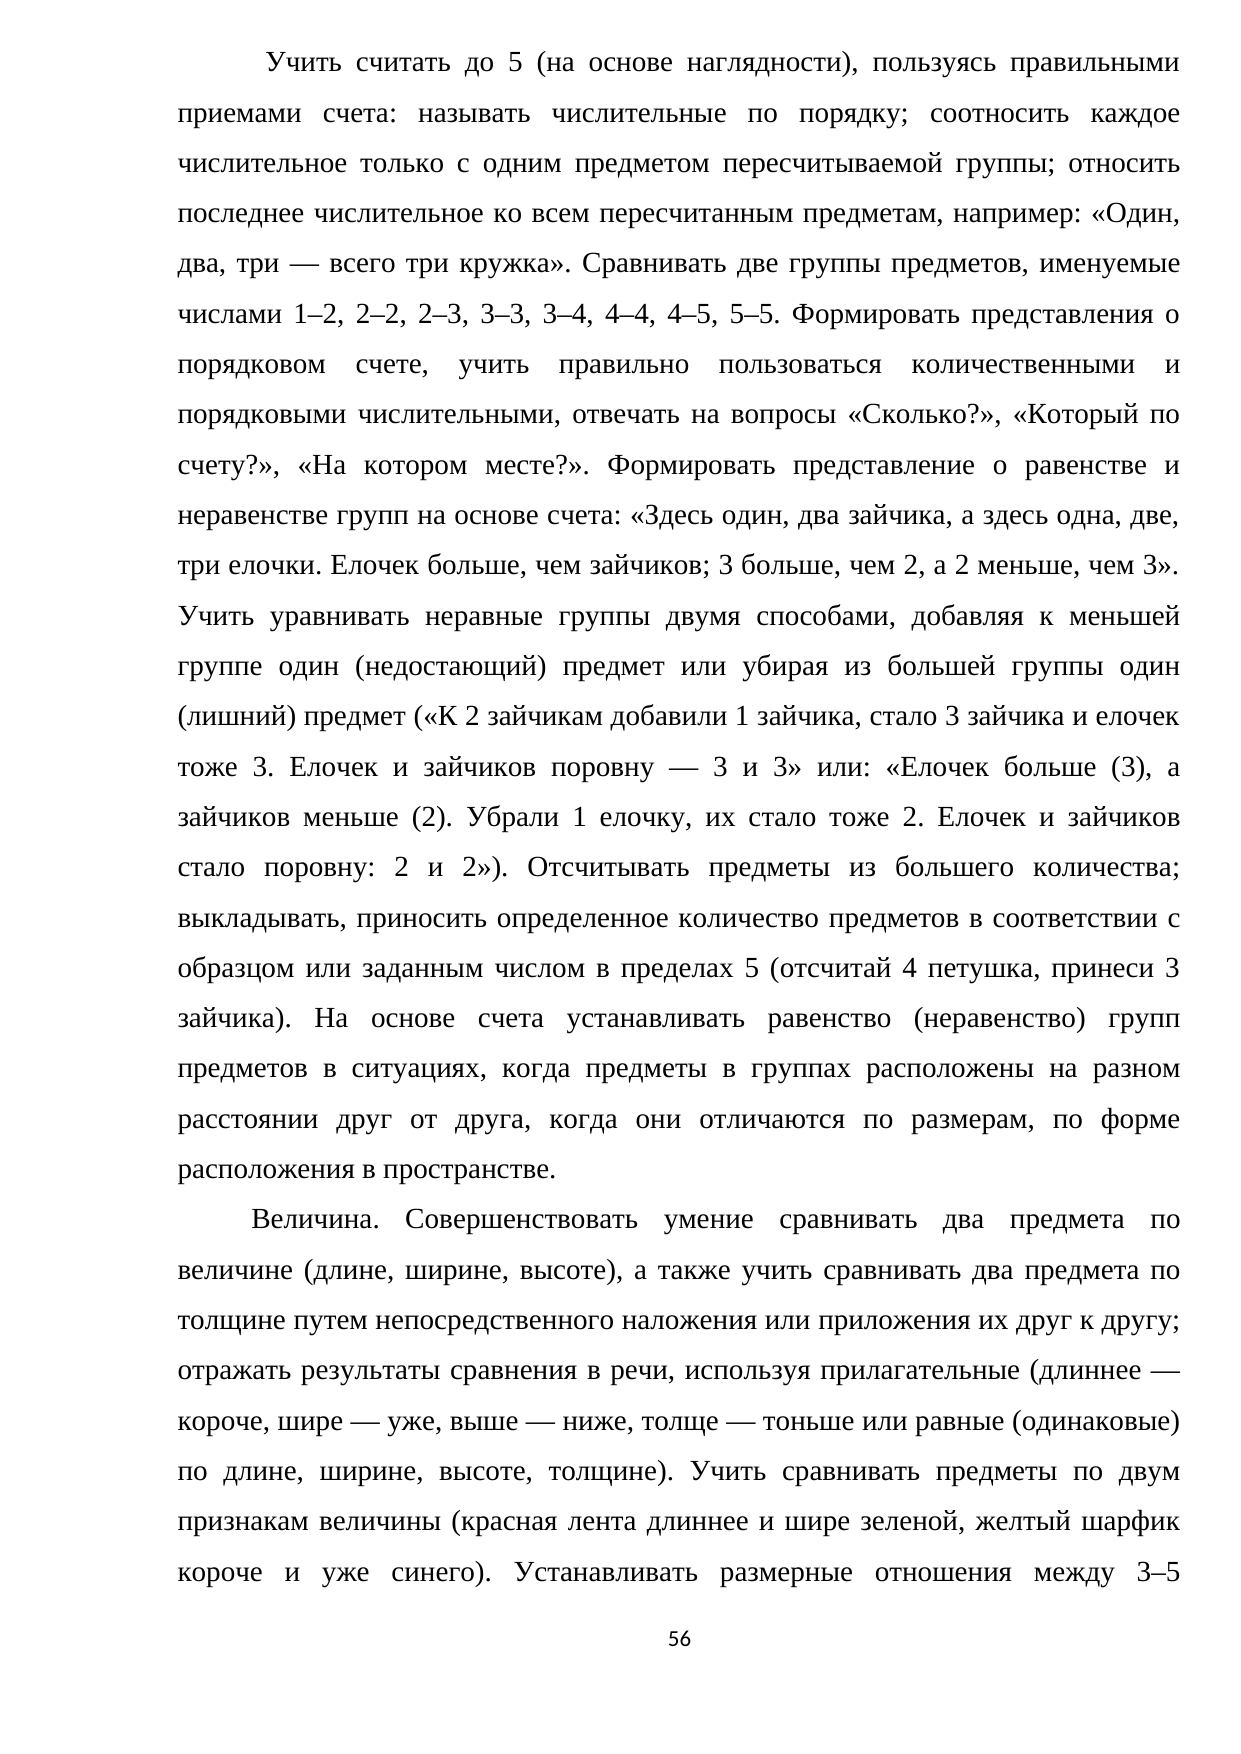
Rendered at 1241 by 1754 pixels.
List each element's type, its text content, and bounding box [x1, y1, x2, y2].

text Учить считать до 5 (на основе наглядности), пользуясь правильными приемами счета: называть числительные по порядку; соотносить каждое числительное только с одним предметом пересчитываемой группы; относить последнее числительное ко всем пересчитанным предметам, например: «Один, два, три — всего три кружка». Сравнивать две группы предметов, именуемые числами 1–2, 2–2, 2–3, 3–3, 3–4, 4–4, 4–5, 5–5. Формировать представления о порядковом счете, учить правильно пользоваться количественными и порядковыми числительными, отвечать на вопросы «Сколько?», «Который по счету?», «На котором месте?». Формировать представление о равенстве и неравенстве групп на основе счета: «Здесь один, два зайчика, а здесь одна, две, три елочки. Елочек больше, чем зайчиков; 3 больше, чем 2, а 2 меньше, чем 3». Учить уравнивать неравные группы двумя способами, добавляя к меньшей группе один (недостающий) предмет или убирая из большей группы один (лишний) предмет («К 2 зайчикам добавили 1 зайчика, стало 3 зайчика и елочек тоже 3. Елочек и зайчиков поровну — 3 и 3» или: «Елочек больше (3), а зайчиков меньше (2). Убрали 1 елочку, их стало тоже 2. Елочек и зайчиков стало поровну: 2 и 2»). Отсчитывать предметы из большего количества; выкладывать, приносить определенное количество предметов в соответствии с образцом или заданным числом в пределах 5 (отсчитай 4 петушка, принеси 3 зайчика). На основе счета устанавливать равенство (неравенство) групп предметов в ситуациях, когда предметы в группах расположены на разном расстоянии друг от друга, когда они отличаются по размерам, по форме расположения в пространстве. [177, 44, 1181, 1185]
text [177, 1202, 1181, 1587]
